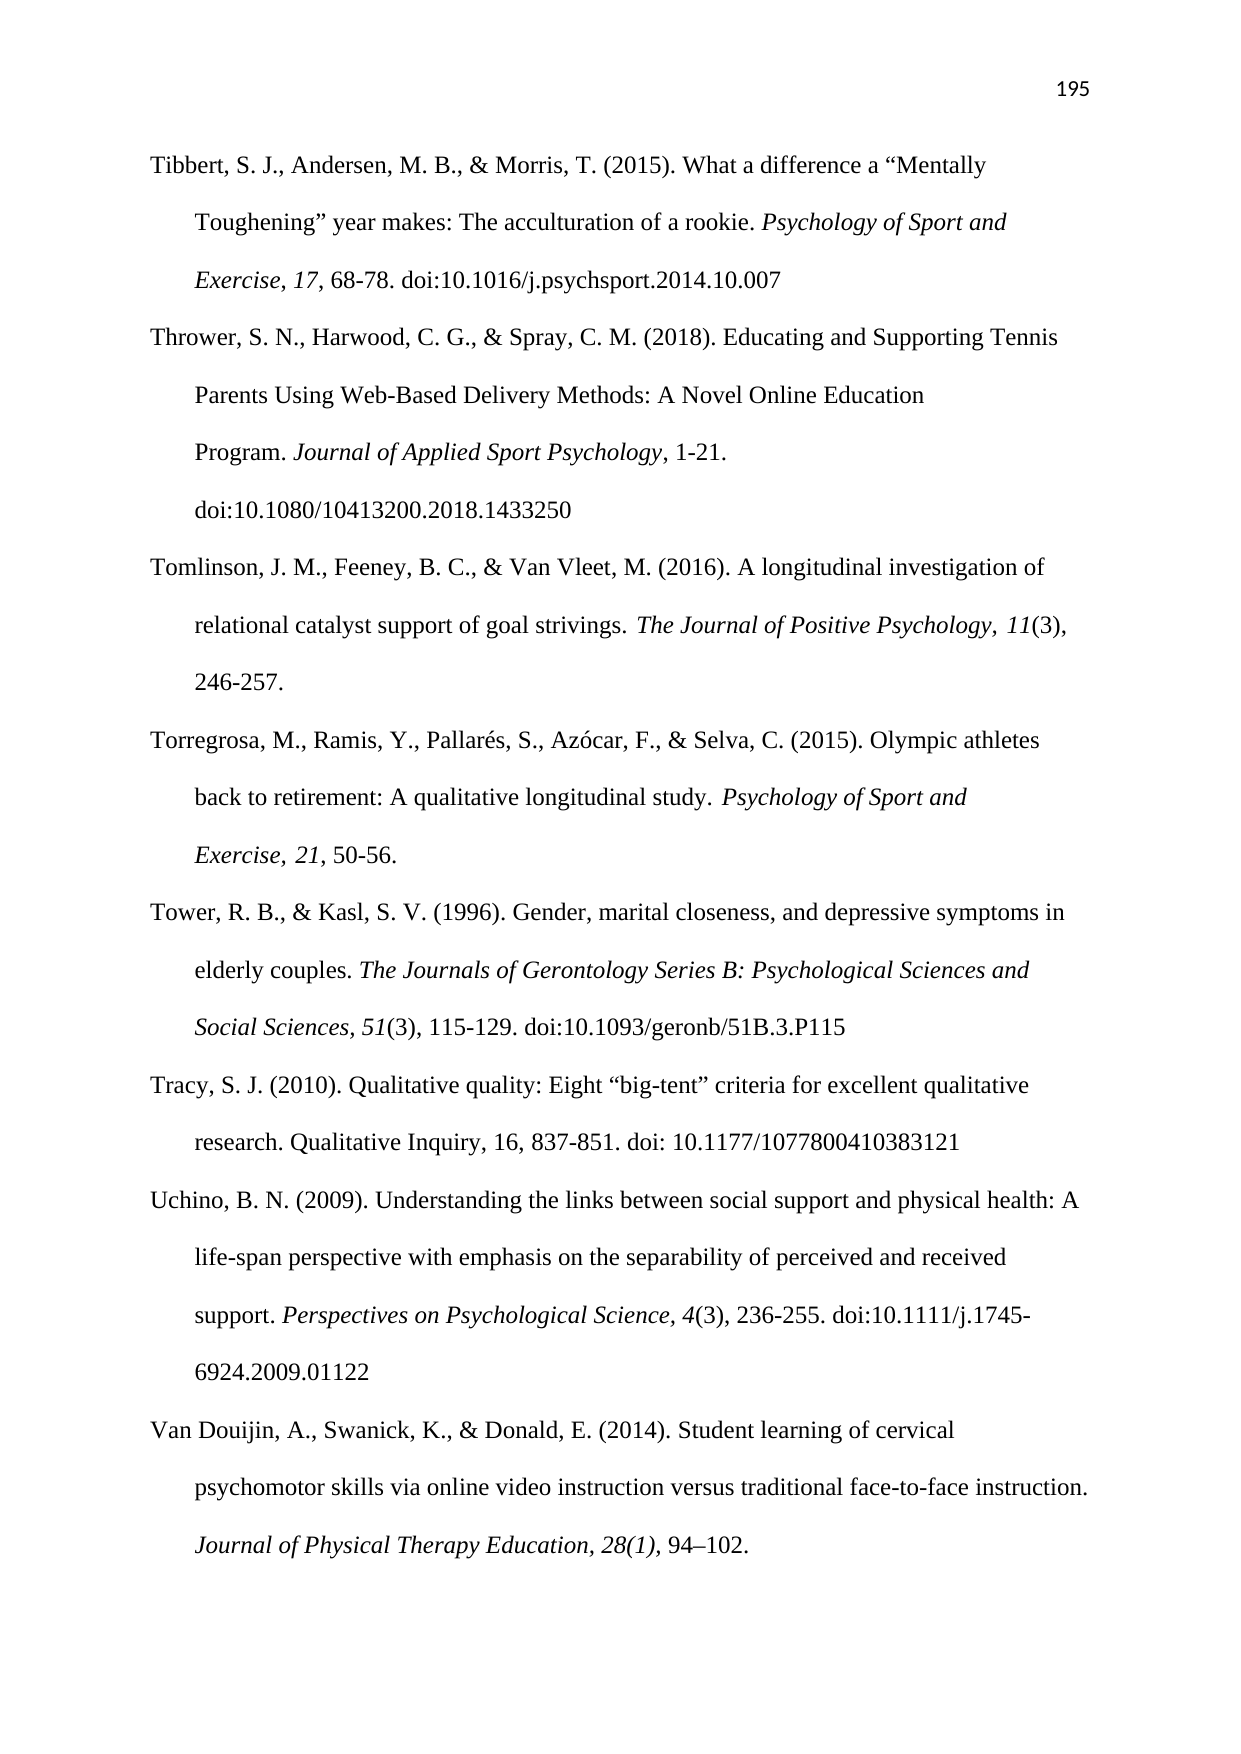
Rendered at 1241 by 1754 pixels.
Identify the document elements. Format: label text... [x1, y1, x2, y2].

text Uchino, B. N. (2009). Understanding the links between social support and physical health: A life-span perspective with emphasis on the separability of perceived and received support. Perspectives on Psychological Science, 4(3), 236-255. doi:10.1111/j.1745-6924.2009.01122 [150, 1185, 1090, 1386]
text Tomlinson, J. M., Feeney, B. C., & Van Vleet, M. (2016). A longitudinal investigation of relational catalyst support of goal strivings. The Journal of Positive Psychology, 11(3), 246-257. [150, 552, 1090, 696]
text Tower, R. B., & Kasl, S. V. (1996). Gender, marital closeness, and depressive symptoms in elderly couples. The Journals of Gerontology Series B: Psychological Sciences and Social Sciences, 51(3), 115-129. doi:10.1093/geronb/51B.3.P115 [150, 897, 1090, 1041]
text Van Douijin, A., Swanick, K., & Donald, E. (2014). Student learning of cervical psychomotor skills via online video instruction versus traditional face-to-face instruction. Journal of Physical Therapy Education, 28(1), 94–102. [150, 1415, 1090, 1559]
text Torregrosa, M., Ramis, Y., Pallarés, S., Azócar, F., & Selva, C. (2015). Olympic athletes back to retirement: A qualitative longitudinal study. Psychology of Sport and Exercise, 21, 50-56. [150, 725, 1090, 869]
text Tibbert, S. J., Andersen, M. B., & Morris, T. (2015). What a difference a “Mentally Toughening” year makes: The acculturation of a rookie. Psychology of Sport and Exercise, 17, 68-78. doi:10.1016/j.psychsport.2014.10.007 [150, 150, 1090, 294]
text Thrower, S. N., Harwood, C. G., & Spray, C. M. (2018). Educating and Supporting Tennis Parents Using Web-Based Delivery Methods: A Novel Online Education Program. Journal of Applied Sport Psychology, 1-21. doi:10.1080/10413200.2018.1433250 [150, 322, 1090, 524]
text Tracy, S. J. (2010). Qualitative quality: Eight “big-tent” criteria for excellent qualitative research. Qualitative Inquiry, 16, 837-851. doi: 10.1177/1077800410383121 [150, 1070, 1090, 1156]
